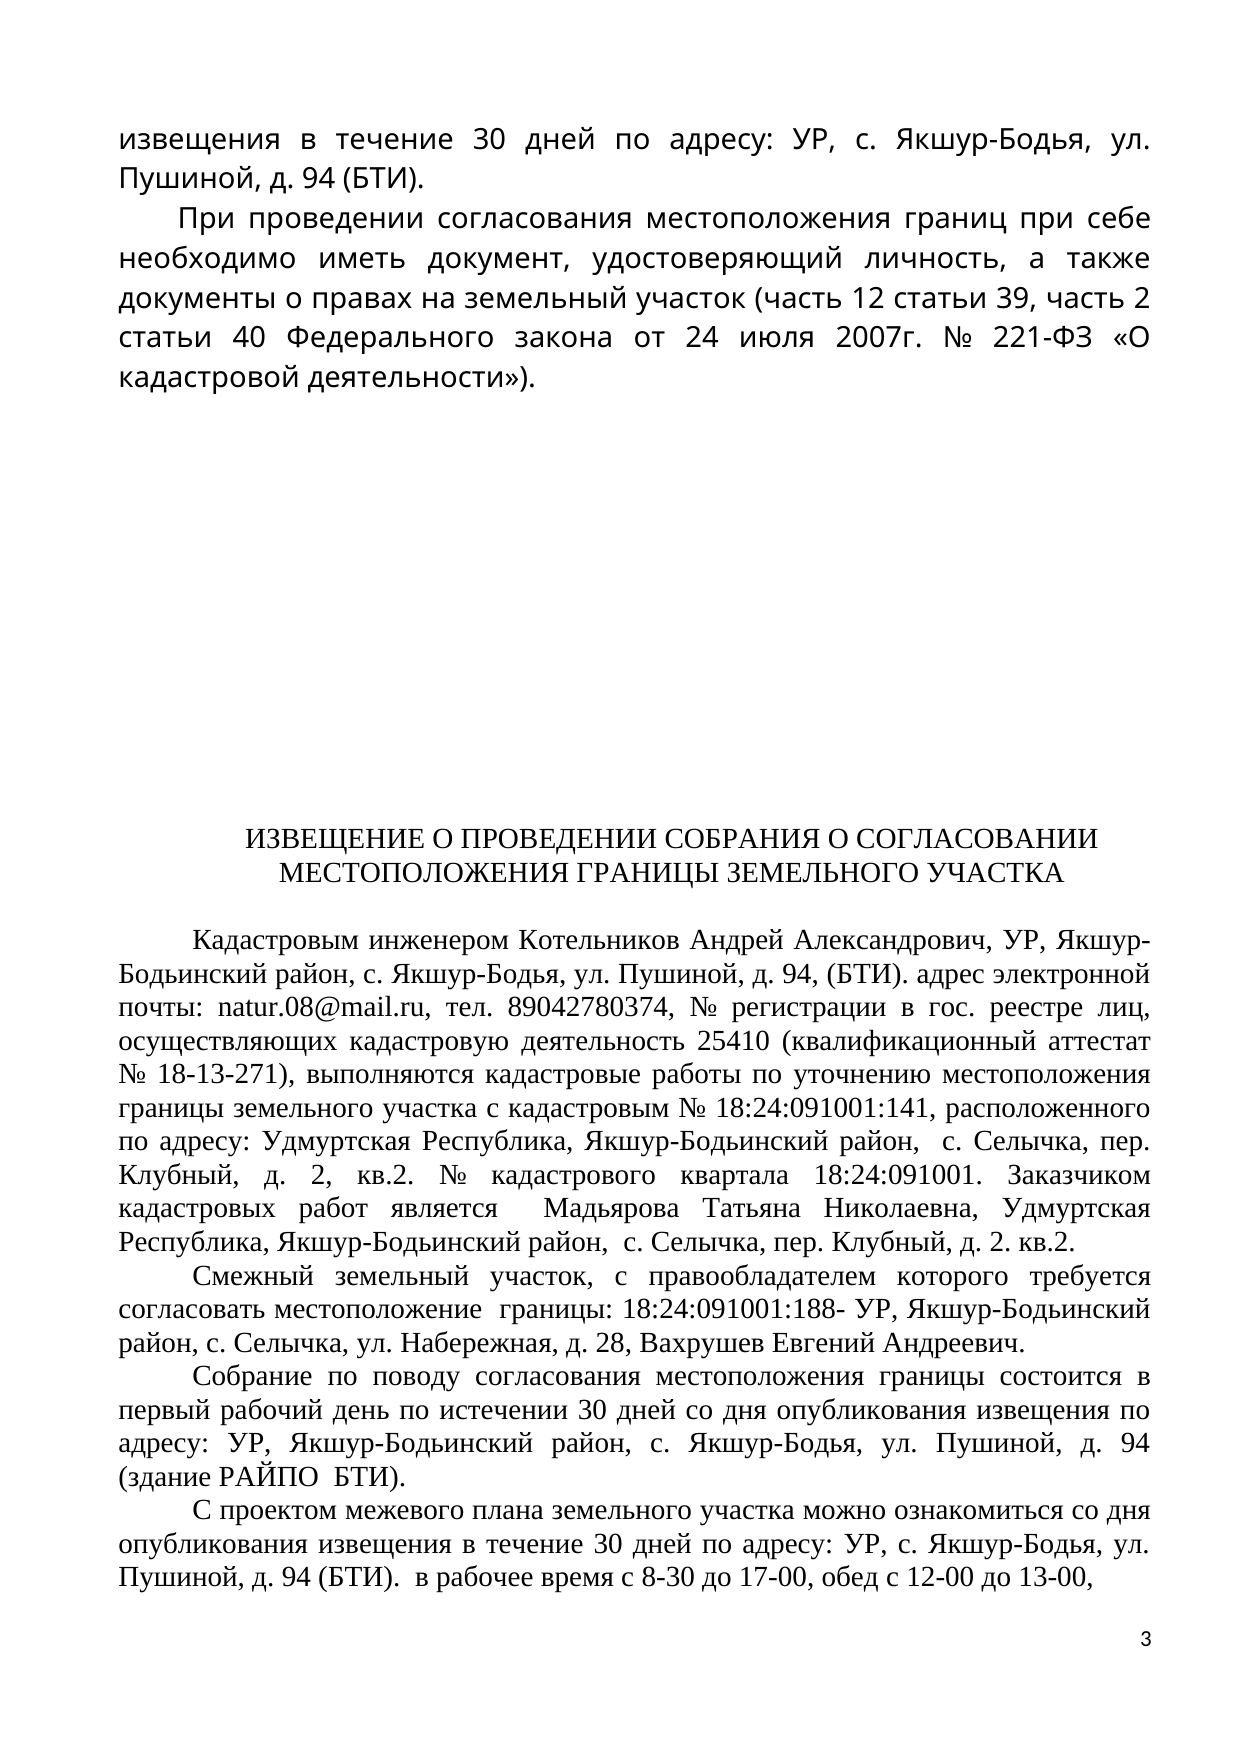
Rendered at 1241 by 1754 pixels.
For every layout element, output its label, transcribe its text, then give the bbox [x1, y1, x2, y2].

text Кадастровым инженером Котельников Андрей Александрович, УР, Якшур-Бодьинский район, с. Якшур-Бодья, ул. Пушиной, д. 94, (БТИ). адрес электронной почты: natur.08@mail.ru, тел. 89042780374, № регистрации в гос. реестре лиц, осуществляющих кадастровую деятельность 25410 (квалификационный аттестат № 18-13-271), выполняются кадастровые работы по уточнению местоположения границы земельного участка с кадастровым № 18:24:091001:141, расположенного по адресу: Удмуртская Республика, Якшур-Бодьинский район, с. Селычка, пер. Клубный, д. 2, кв.2. № кадастрового квартала 18:24:091001. Заказчиком кадастровых работ является Мадьярова Татьяна Николаевна, Удмуртская Республика, Якшур-Бодьинский район, с. Селычка, пер. Клубный, д. 2. кв.2. [118, 922, 1152, 1258]
text При проведении согласования местоположения границ при себе необходимо иметь документ, удостоверяющий личность, а также документы о правах на земельный участок (часть 12 статьи 39, часть 2 статьи 40 Федерального закона от 24 июля 2007г. № 221-ФЗ «О кадастровой деятельности»). [118, 197, 1152, 396]
text Собрание по поводу согласования местоположения границы состоится в первый рабочий день по истечении 30 дней со дня опубликования извещения по адресу: УР, Якшур-Бодьинский район, с. Якшур-Бодья, ул. Пушиной, д. 94 (здание РАЙПО БТИ). [118, 1358, 1152, 1492]
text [118, 118, 1152, 197]
text Смежный земельный участок, с правообладателем которого требуется согласовать местоположение границы: 18:24:091001:188- УР, Якшур-Бодьинский район, с. Селычка, ул. Набережная, д. 28, Вахрушев Евгений Андреевич. [118, 1258, 1152, 1358]
text МЕСТОПОЛОЖЕНИЯ ГРАНИЦЫ ЗЕМЕЛЬНОГО УЧАСТКА [118, 855, 1152, 889]
text ИЗВЕЩЕНИЕ О ПРОВЕДЕНИИ СОБРАНИЯ О СОГЛАСОВАНИИ [118, 822, 1152, 855]
text С проектом межевого плана земельного участка можно ознакомиться со дня опубликования извещения в течение 30 дней по адресу: УР, с. Якшур-Бодья, ул. Пушиной, д. 94 (БТИ). в рабочее время с 8-30 до 17-00, обед с 12-00 до 13-00, [118, 1492, 1152, 1593]
